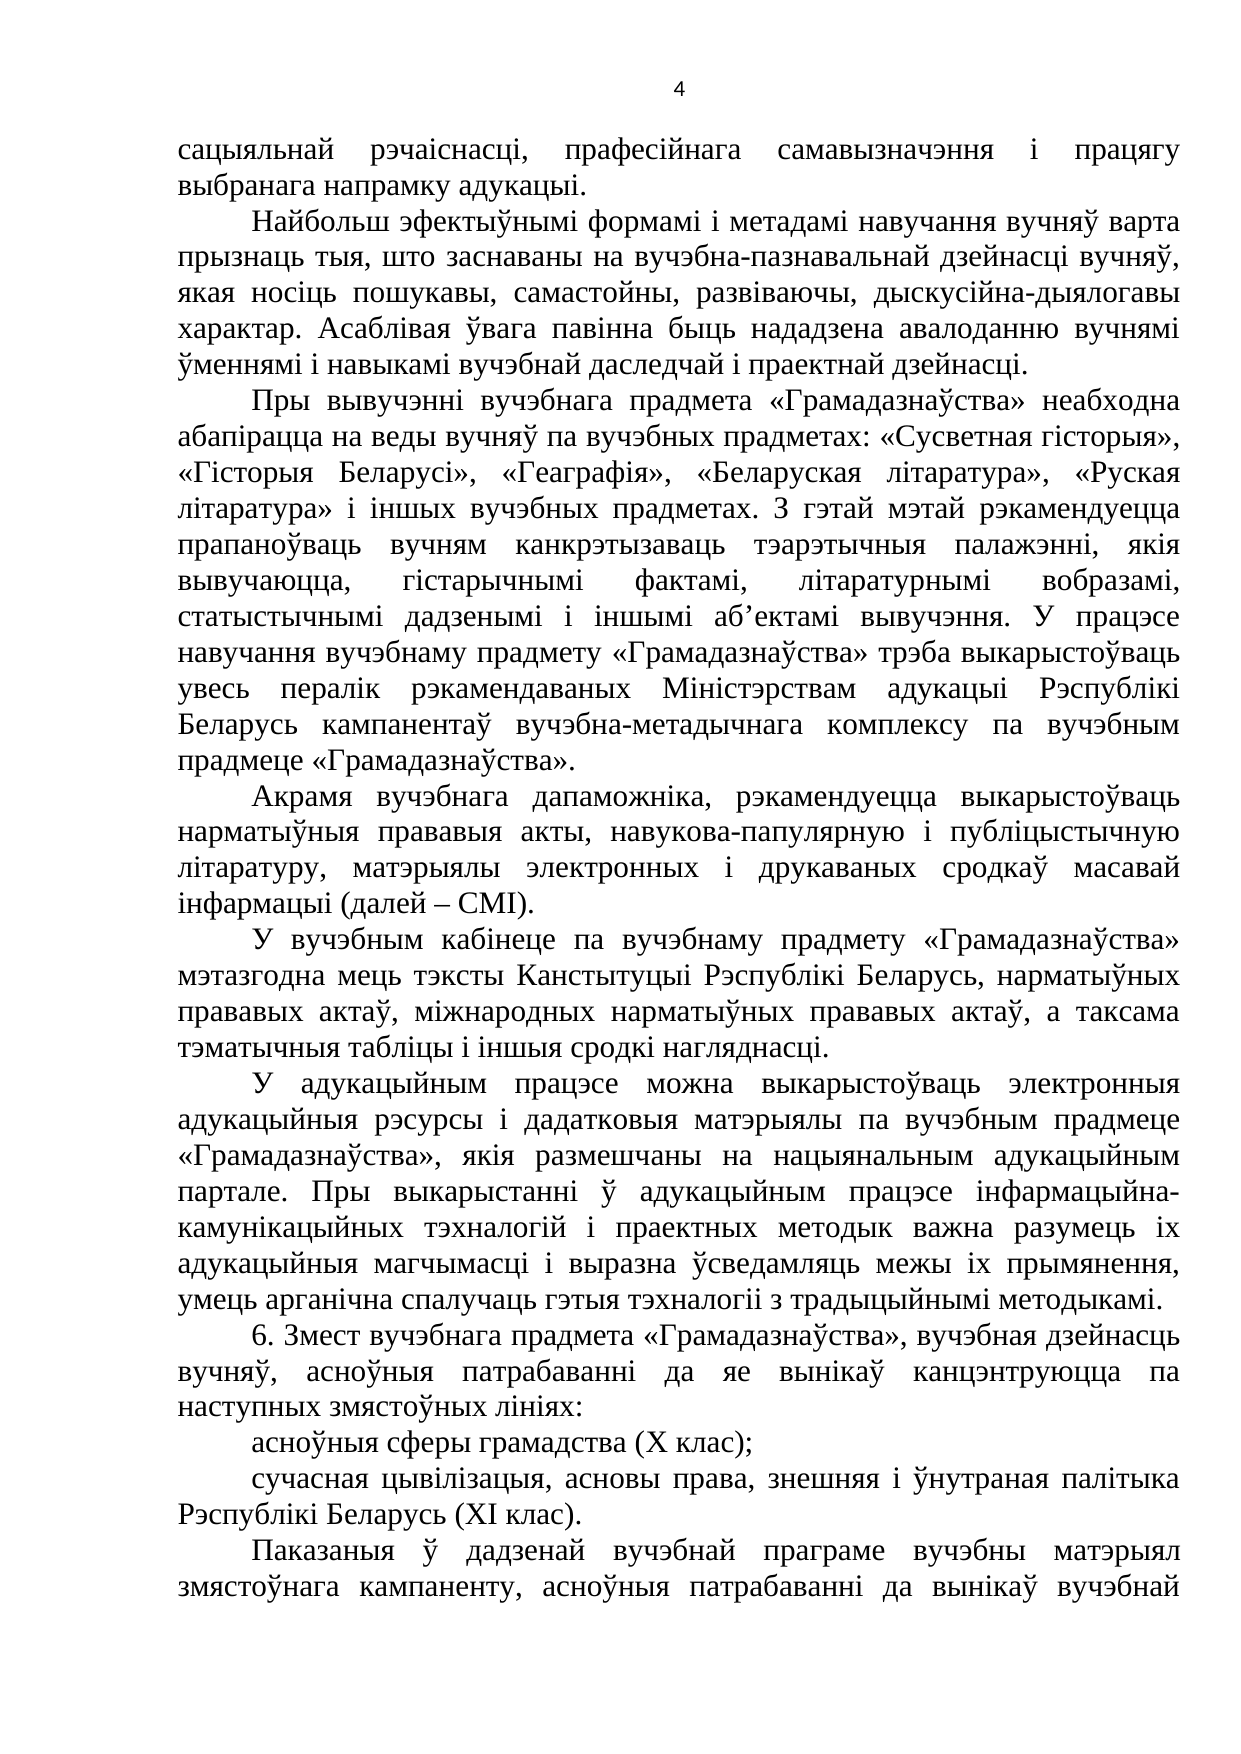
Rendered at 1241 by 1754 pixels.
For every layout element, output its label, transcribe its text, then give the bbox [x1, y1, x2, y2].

text Пры вывучэнні вучэбнага прадмета «Грамадазнаўства» неабходна абапірацца на веды вучняў па вучэбных прадметах: «Сусветная гісторыя», «Гісторыя Беларусі», «Геаграфія», «Беларуская літаратура», «Руская літаратура» і іншых вучэбных прадметах. З гэтай мэтай рэкамендуецца прапаноўваць вучням канкрэтызаваць тэарэтычныя палажэнні, якія вывучаюцца, гістарычнымі фактамі, літаратурнымі вобразамі, статыстычнымі дадзенымі і іншымі аб’ектамі вывучэння. У працэсе навучання вучэбнаму прадмету «Грамадазнаўства» трэба выкарыстоўваць увесь пералік рэкамендаваных Міністэрствам адукацыі Рэспублікі Беларусь кампанентаў вучэбна-метадычнага комплексу па вучэбным прадмеце «Грамадазнаўства». [177, 381, 1181, 777]
text асноўныя сферы грамадства (X клас); [177, 1424, 1181, 1459]
text Найбольш эфектыўнымі формамі і метадамі навучання вучняў варта прызнаць тыя, што заснаваны на вучэбна-пазнавальнай дзейнасці вучняў, якая носіць пошукавы, самастойны, развіваючы, дыскусійна-дыялогавы характар. Асаблівая ўвага павінна быць нададзена авалоданню вучнямі ўменнямі і навыкамі вучэбнай даследчай і праектнай дзейнасці. [177, 202, 1181, 381]
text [177, 1531, 1181, 1603]
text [177, 130, 1181, 202]
text У вучэбным кабінеце па вучэбнаму прадмету «Грамадазнаўства» мэтазгодна мець тэксты Канстытуцыі Рэспублікі Беларусь, нарматыўных прававых актаў, міжнародных нарматыўных прававых актаў, а таксама тэматычныя табліцы і іншыя сродкі нагляднасці. [177, 921, 1181, 1064]
text Акрамя вучэбнага дапаможніка, рэкамендуецца выкарыстоўваць нарматыўныя прававыя акты, навукова-папулярную і публіцыстычную літаратуру, матэрыялы электронных і друкаваных сродкаў масавай інфармацыі (далей – СМІ). [177, 777, 1181, 921]
text 6. Змест вучэбнага прадмета «Грамадазнаўства», вучэбная дзейнасць вучняў, асноўныя патрабаванні да яе вынікаў канцэнтруюцца па наступных змястоўных лініях: [177, 1316, 1181, 1424]
text У адукацыйным працэсе можна выкарыстоўваць электронныя адукацыйныя рэсурсы і дадатковыя матэрыялы па вучэбным прадмеце «Грамадазнаўства», якія размешчаны на нацыянальным адукацыйным партале. Пры выкарыстанні ў адукацыйным працэсе інфармацыйна-камунікацыйных тэхналогій і праектных методык важна разумець іх адукацыйныя магчымасці і выразна ўсведамляць межы іх прымянення, умець арганічна спалучаць гэтыя тэхналогіі з традыцыйнымі методыкамі. [177, 1064, 1181, 1316]
text сучасная цывілізацыя, асновы права, знешняя і ўнутраная палітыка Рэспублікі Беларусь (ХІ клас). [177, 1459, 1181, 1531]
